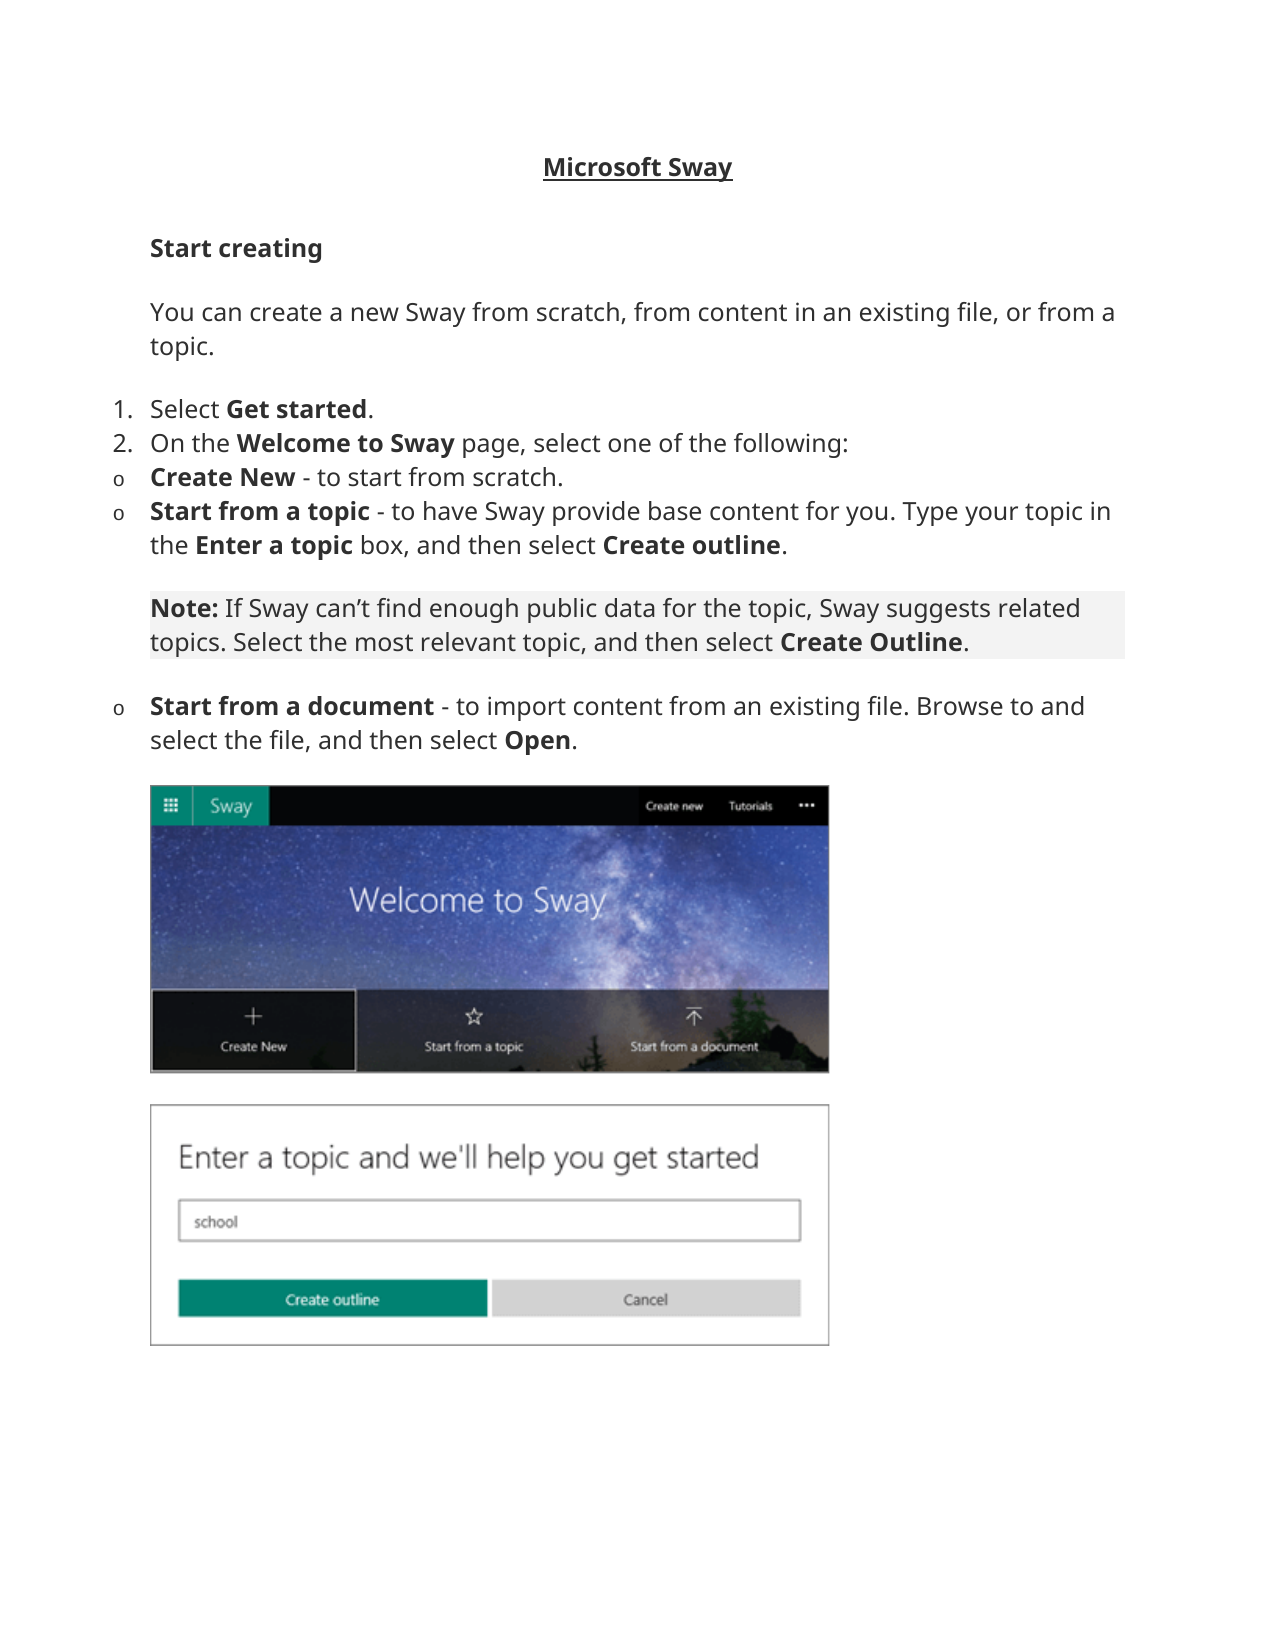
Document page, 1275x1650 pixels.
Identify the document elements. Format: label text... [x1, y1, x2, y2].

text Start creating [150, 231, 1125, 265]
list On the Welcome to Sway page, select one of the following: [112, 426, 1125, 459]
list Start from a document - to import content from an existing file. Browse to and select the file, and then select Open. [112, 688, 1125, 756]
list Select Get started. [112, 391, 1125, 426]
list Create New - to start from scratch. [112, 459, 1125, 494]
picture [150, 785, 830, 1346]
text You can create a new Sway from scratch, from content in an existing file, or from a topic. [150, 294, 1125, 362]
list Start from a topic - to have Sway provide base content for you. Type your topic in the Enter a topic box, and then select Create outline. [112, 494, 1125, 562]
text Note: If Sway can’t find enough public data for the topic, Sway suggests related topics. Select the most relevant topic, and then select Create Outline. [150, 591, 1125, 659]
text Microsoft Sway [150, 150, 1125, 184]
